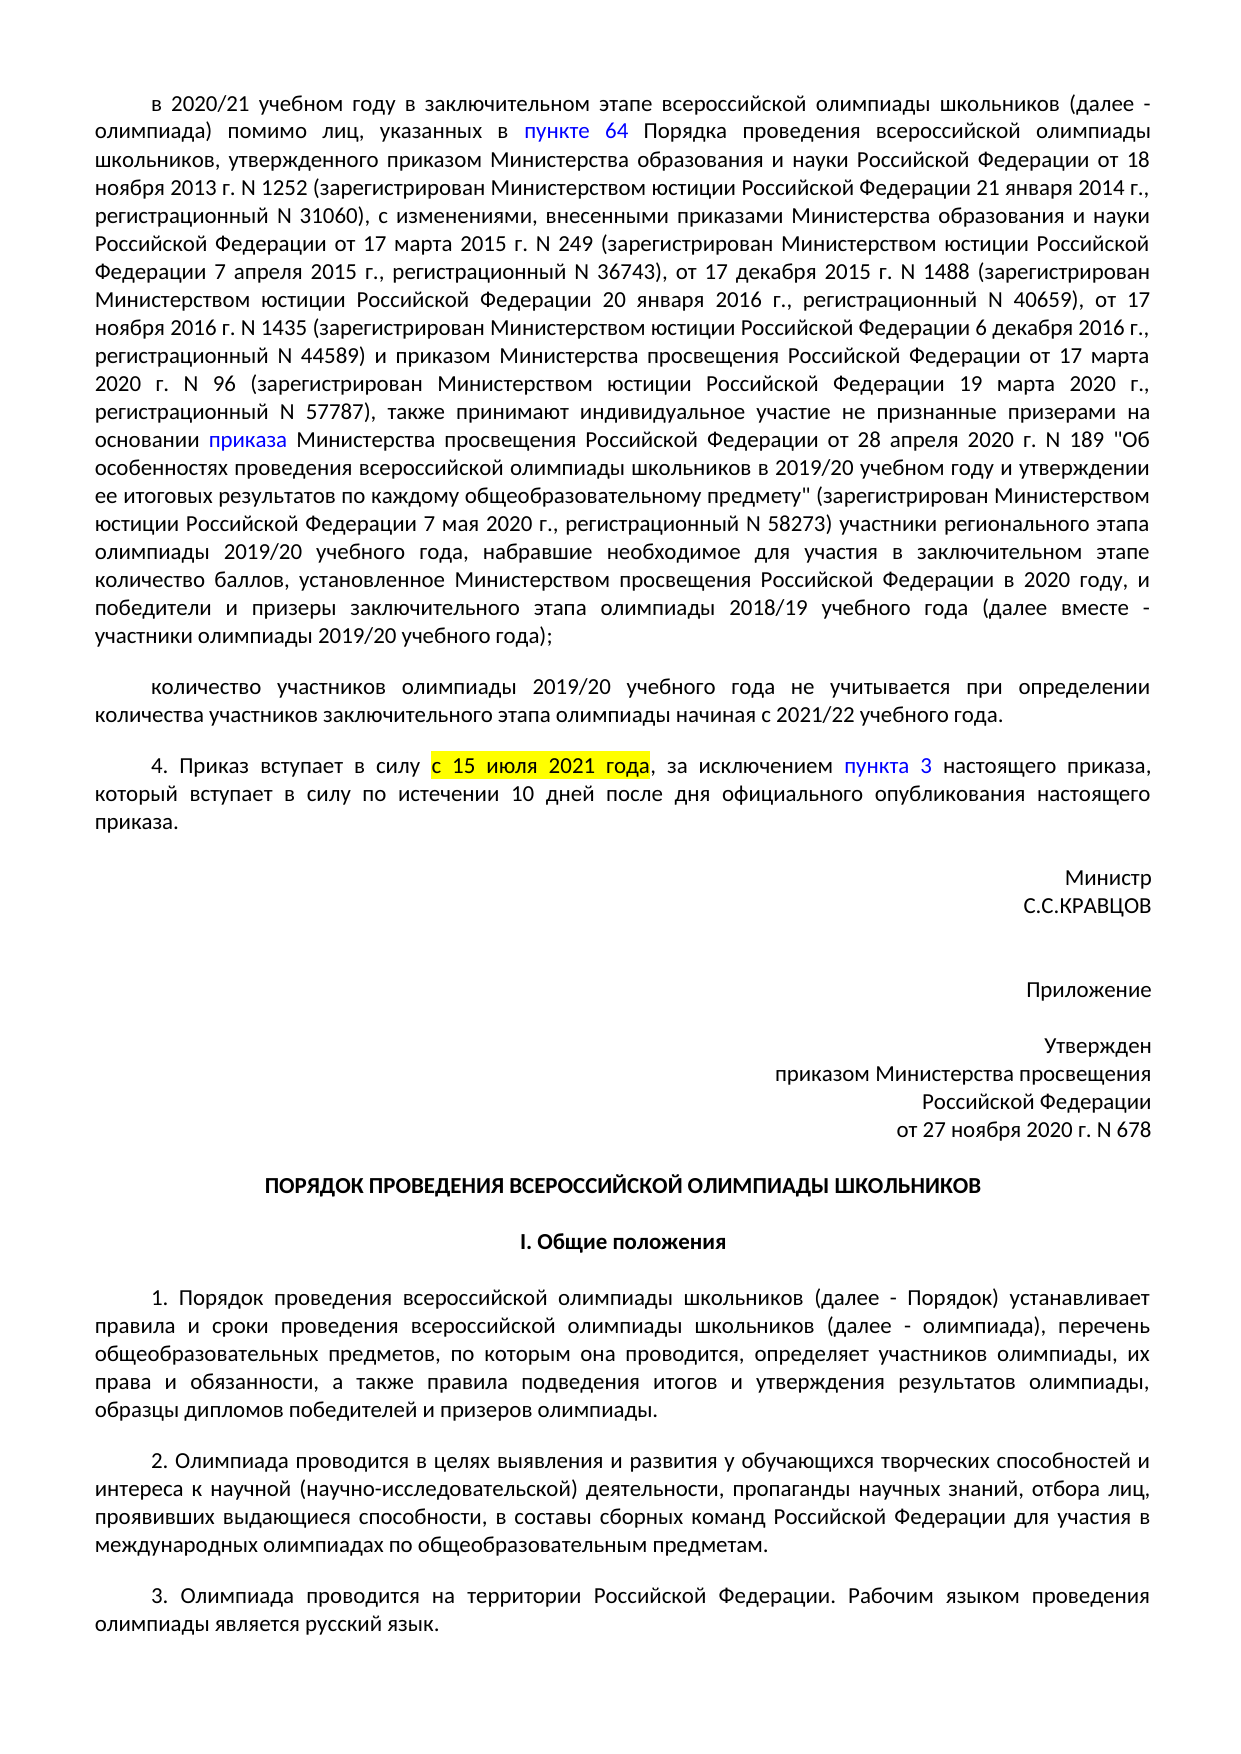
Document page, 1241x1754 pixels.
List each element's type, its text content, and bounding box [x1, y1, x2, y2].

text 3. Олимпиада проводится на территории Российской Федерации. Рабочим языком проведения олимпиады является русский язык. [94, 1581, 1152, 1637]
text 1. Порядок проведения всероссийской олимпиады школьников (далее - Порядок) устанавливает правила и сроки проведения всероссийской олимпиады школьников (далее - олимпиада), перечень общеобразовательных предметов, по которым она проводится, определяет участников олимпиады, их права и обязанности, а также правила подведения итогов и утверждения результатов олимпиады, образцы дипломов победителей и призеров олимпиады. [94, 1283, 1152, 1423]
text 4. Приказ вступает в силу с 15 июля 2021 года, за исключением пункта 3 настоящего приказа, который вступает в силу по истечении 10 дней после дня официального опубликования настоящего приказа. [94, 751, 1152, 835]
text Министр [94, 863, 1152, 891]
text Приложение [94, 975, 1152, 1003]
title ПОРЯДОК ПРОВЕДЕНИЯ ВСЕРОССИЙСКОЙ ОЛИМПИАДЫ ШКОЛЬНИКОВ [94, 1171, 1152, 1199]
text Утвержден [94, 1031, 1152, 1059]
text Российской Федерации [94, 1087, 1152, 1115]
text в 2020/21 учебном году в заключительном этапе всероссийской олимпиады школьников (далее - олимпиада) помимо лиц, указанных в пункте 64 Порядка проведения всероссийской олимпиады школьников, утвержденного приказом Министерства образования и науки Российской Федерации от 18 ноября 2013 г. N 1252 (зарегистрирован Министерством юстиции Российской Федерации 21 января 2014 г., регистрационный N 31060), с изменениями, внесенными приказами Министерства образования и науки Российской Федерации от 17 марта 2015 г. N 249 (зарегистрирован Министерством юстиции Российской Федерации 7 апреля 2015 г., регистрационный N 36743), от 17 декабря 2015 г. N 1488 (зарегистрирован Министерством юстиции Российской Федерации 20 января 2016 г., регистрационный N 40659), от 17 ноября 2016 г. N 1435 (зарегистрирован Министерством юстиции Российской Федерации 6 декабря 2016 г., регистрационный N 44589) и приказом Министерства просвещения Российской Федерации от 17 марта 2020 г. N 96 (зарегистрирован Министерством юстиции Российской Федерации 19 марта 2020 г., регистрационный N 57787), также принимают индивидуальное участие не признанные призерами на основании приказа Министерства просвещения Российской Федерации от 28 апреля 2020 г. N 189 "Об особенностях проведения всероссийской олимпиады школьников в 2019/20 учебном году и утверждении ее итоговых результатов по каждому общеобразовательному предмету" (зарегистрирован Министерством юстиции Российской Федерации 7 мая 2020 г., регистрационный N 58273) участники регионального этапа олимпиады 2019/20 учебного года, набравшие необходимое для участия в заключительном этапе количество баллов, установленное Министерством просвещения Российской Федерации в 2020 году, и победители и призеры заключительного этапа олимпиады 2018/19 учебного года (далее вместе - участники олимпиады 2019/20 учебного года); [94, 89, 1152, 649]
text количество участников олимпиады 2019/20 учебного года не учитывается при определении количества участников заключительного этапа олимпиады начиная с 2021/22 учебного года. [94, 672, 1152, 728]
text 2. Олимпиада проводится в целях выявления и развития у обучающихся творческих способностей и интереса к научной (научно-исследовательской) деятельности, пропаганды научных знаний, отбора лиц, проявивших выдающиеся способности, в составы сборных команд Российской Федерации для участия в международных олимпиадах по общеобразовательным предметам. [94, 1446, 1152, 1558]
text приказом Министерства просвещения [94, 1059, 1152, 1087]
text С.С.КРАВЦОВ [94, 891, 1152, 919]
title I. Общие положения [94, 1227, 1152, 1255]
text от 27 ноября 2020 г. N 678 [94, 1115, 1152, 1143]
